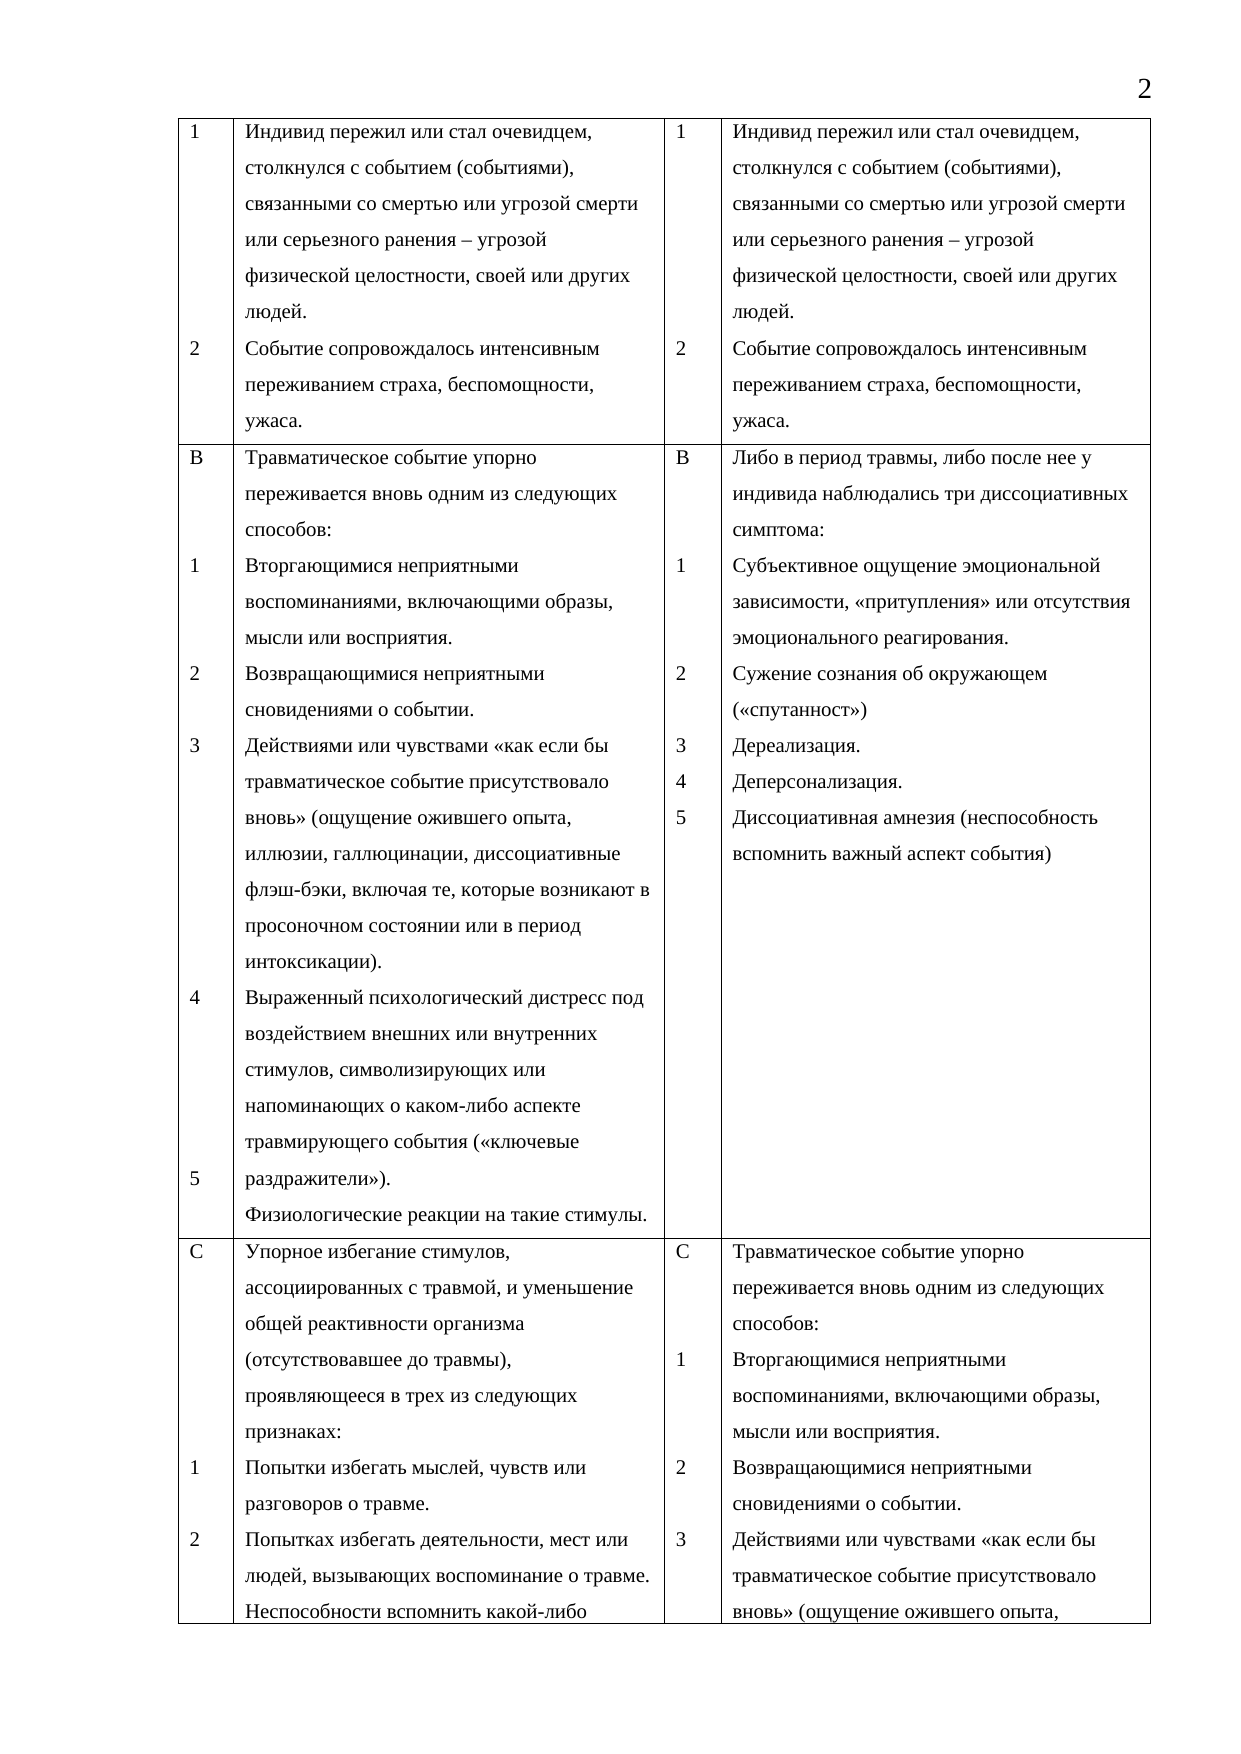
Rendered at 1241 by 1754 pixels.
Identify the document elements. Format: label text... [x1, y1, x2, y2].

table_cell А 1 2 [179, 119, 233, 443]
table_cell С 1 2 3 4 5 6 7 [179, 1239, 233, 1623]
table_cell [234, 119, 664, 443]
table_cell Травматическое событие упорно переживается вновь одним из следующих способов: Вторгающимися неприятными воспоминаниями, включающими образы, мысли или восприятия. Возвращающимися неприятными сновидениями о событии. Действиями или чувствами «как если бы травматическое событие присутствовало вновь» (ощущение ожившего опыта, иллюзии, галлюцинации, диссоциативные флэш-бэки, включая те, которые возникают в просоночном состоянии или в период интоксикации). Выраженный психологический дистресс под воздействием внешних или внутренних стимулов, символизирующих или напоминающих о каком-либо аспекте травмирующего события («ключевые раздражители»). Физиологические реакции на такие стимулы. [234, 445, 664, 1237]
table_cell С 1 2 3 4 5 [665, 1239, 721, 1623]
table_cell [722, 1239, 1150, 1623]
table_cell В 1 2 3 4 5 [179, 445, 233, 1237]
table_cell А 1 2 [665, 119, 721, 443]
table_cell В 1 2 3 4 5 [665, 445, 721, 1237]
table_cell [234, 1239, 664, 1623]
table_cell Либо в период травмы, либо после нее у индивида наблюдались три диссоциативных симптома: Субъективное ощущение эмоциональной зависимости, «притупления» или отсутствия эмоционального реагирования. Сужение сознания об окружающем («спутанност») Дереализация. Деперсонализация. Диссоциативная амнезия (неспособность вспомнить важный аспект события) [722, 445, 1150, 1237]
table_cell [722, 119, 1150, 443]
